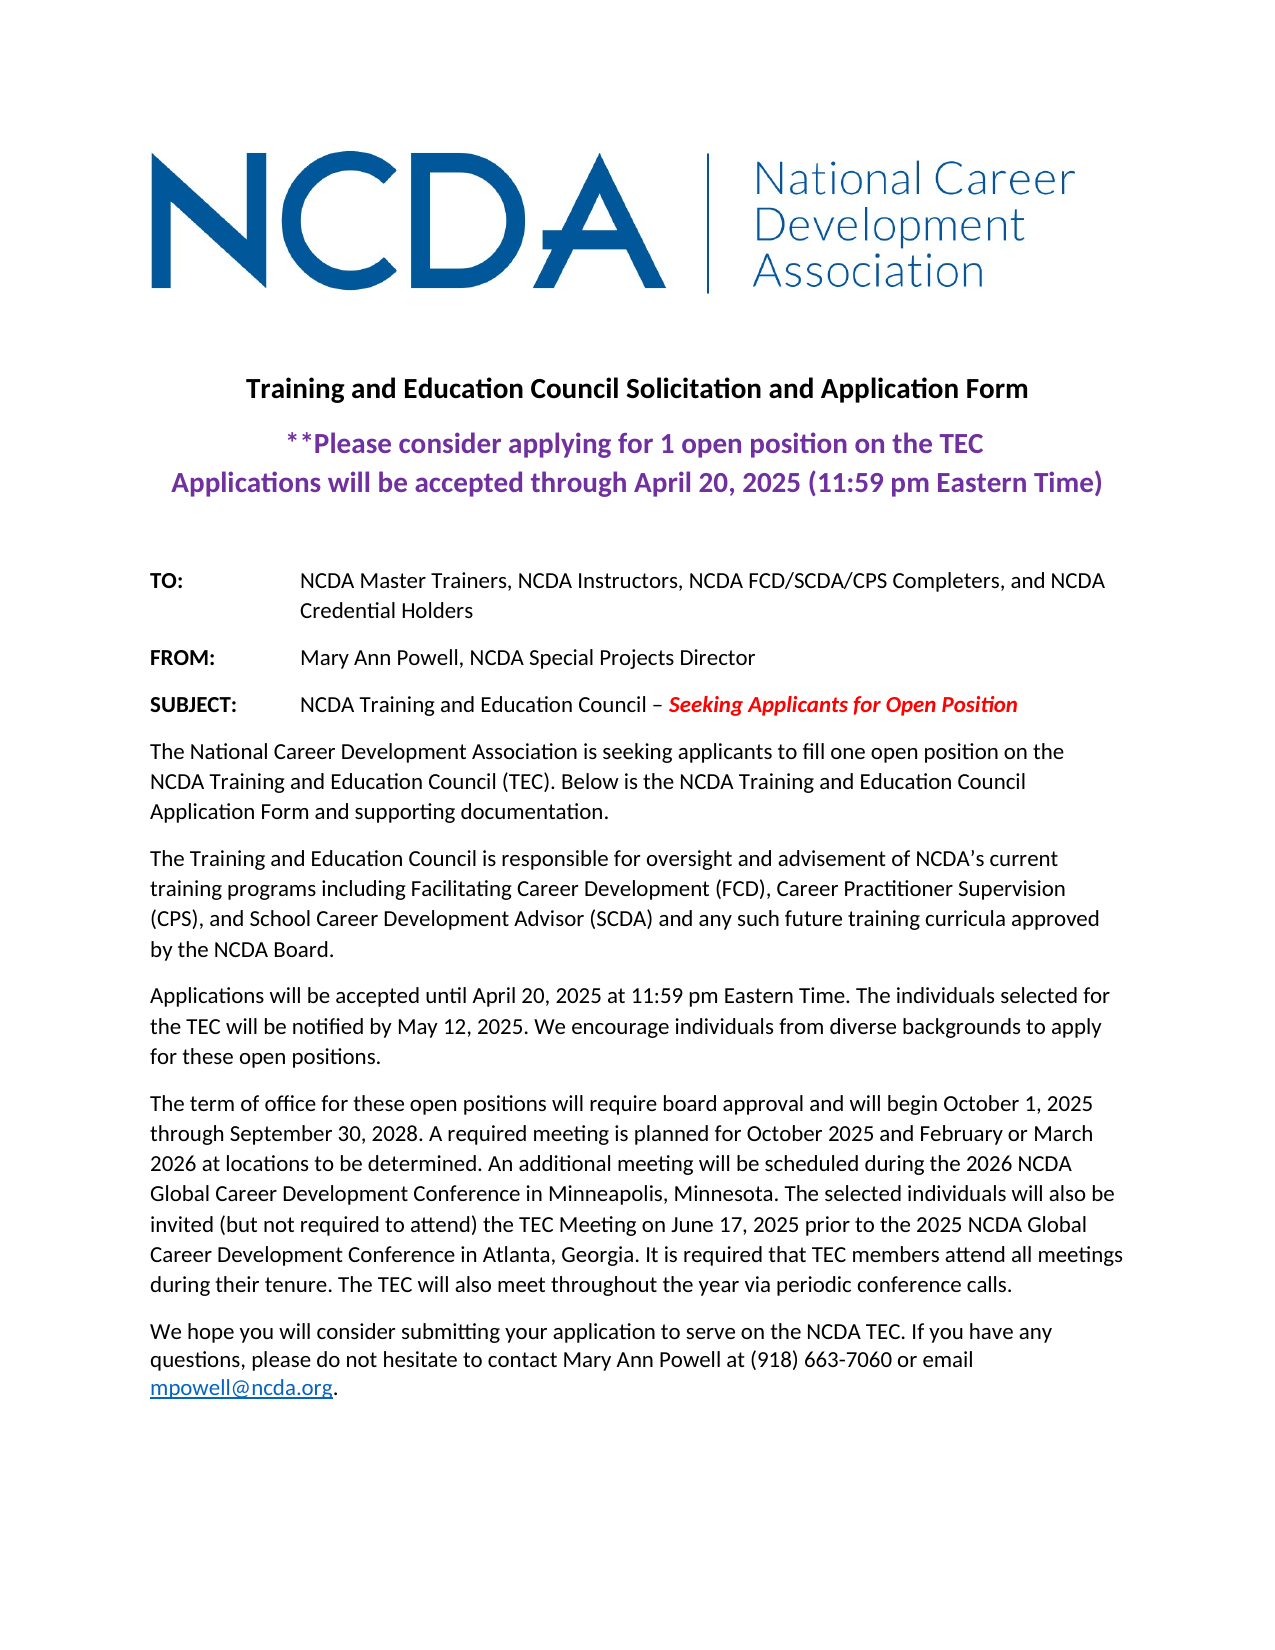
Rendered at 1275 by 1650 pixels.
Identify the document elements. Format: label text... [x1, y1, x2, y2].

text The National Career Development Association is seeking applicants to fill one open position on the NCDA Training and Education Council (TEC). Below is the NCDA Training and Education Council Application Form and supporting documentation. [150, 737, 1125, 825]
text **Please consider applying for 1 open position on the TEC Applications will be accepted through April 20, 2025 (11:59 pm Eastern Time) [150, 426, 1125, 499]
picture [150, 150, 1075, 297]
text Training and Education Council Solicitation and Application Form [150, 370, 1125, 406]
text We hope you will consider submitting your application to serve on the NCDA TEC. If you have any questions, please do not hesitate to contact Mary Ann Powell at (918) 663-7060 or email mpowell@ncda.org. [150, 1317, 1125, 1401]
text The Training and Education Council is responsible for oversight and advisement of NCDA’s current training programs including Facilitating Career Development (FCD), Career Practitioner Supervision (CPS), and School Career Development Advisor (SCDA) and any such future training curricula approved by the NCDA Board. [150, 844, 1125, 963]
text Applications will be accepted until April 20, 2025 at 11:59 pm Eastern Time. The individuals selected for the TEC will be notified by May 12, 2025. We encourage individuals from diverse backgrounds to apply for these open positions. [150, 982, 1125, 1070]
text The term of office for these open positions will require board approval and will begin October 1, 2025 through September 30, 2028. A required meeting is planned for October 2025 and February or March 2026 at locations to be determined. An additional meeting will be scheduled during the 2026 NCDA Global Career Development Conference in Minneapolis, Minnesota. The selected individuals will also be invited (but not required to attend) the TEC Meeting on June 17, 2025 prior to the 2025 NCDA Global Career Development Conference in Atlanta, Georgia. It is required that TEC members attend all meetings during their tenure. The TEC will also meet throughout the year via periodic conference calls. [150, 1089, 1125, 1298]
text FROM: Mary Ann Powell, NCDA Special Projects Director [150, 643, 1125, 671]
text SUBJECT: NCDA Training and Education Council – Seeking Applicants for Open Position [150, 690, 1125, 718]
text TO: NCDA Master Trainers, NCDA Instructors, NCDA FCD/SCDA/CPS Completers, and NCDA Credential Holders [150, 566, 1125, 624]
